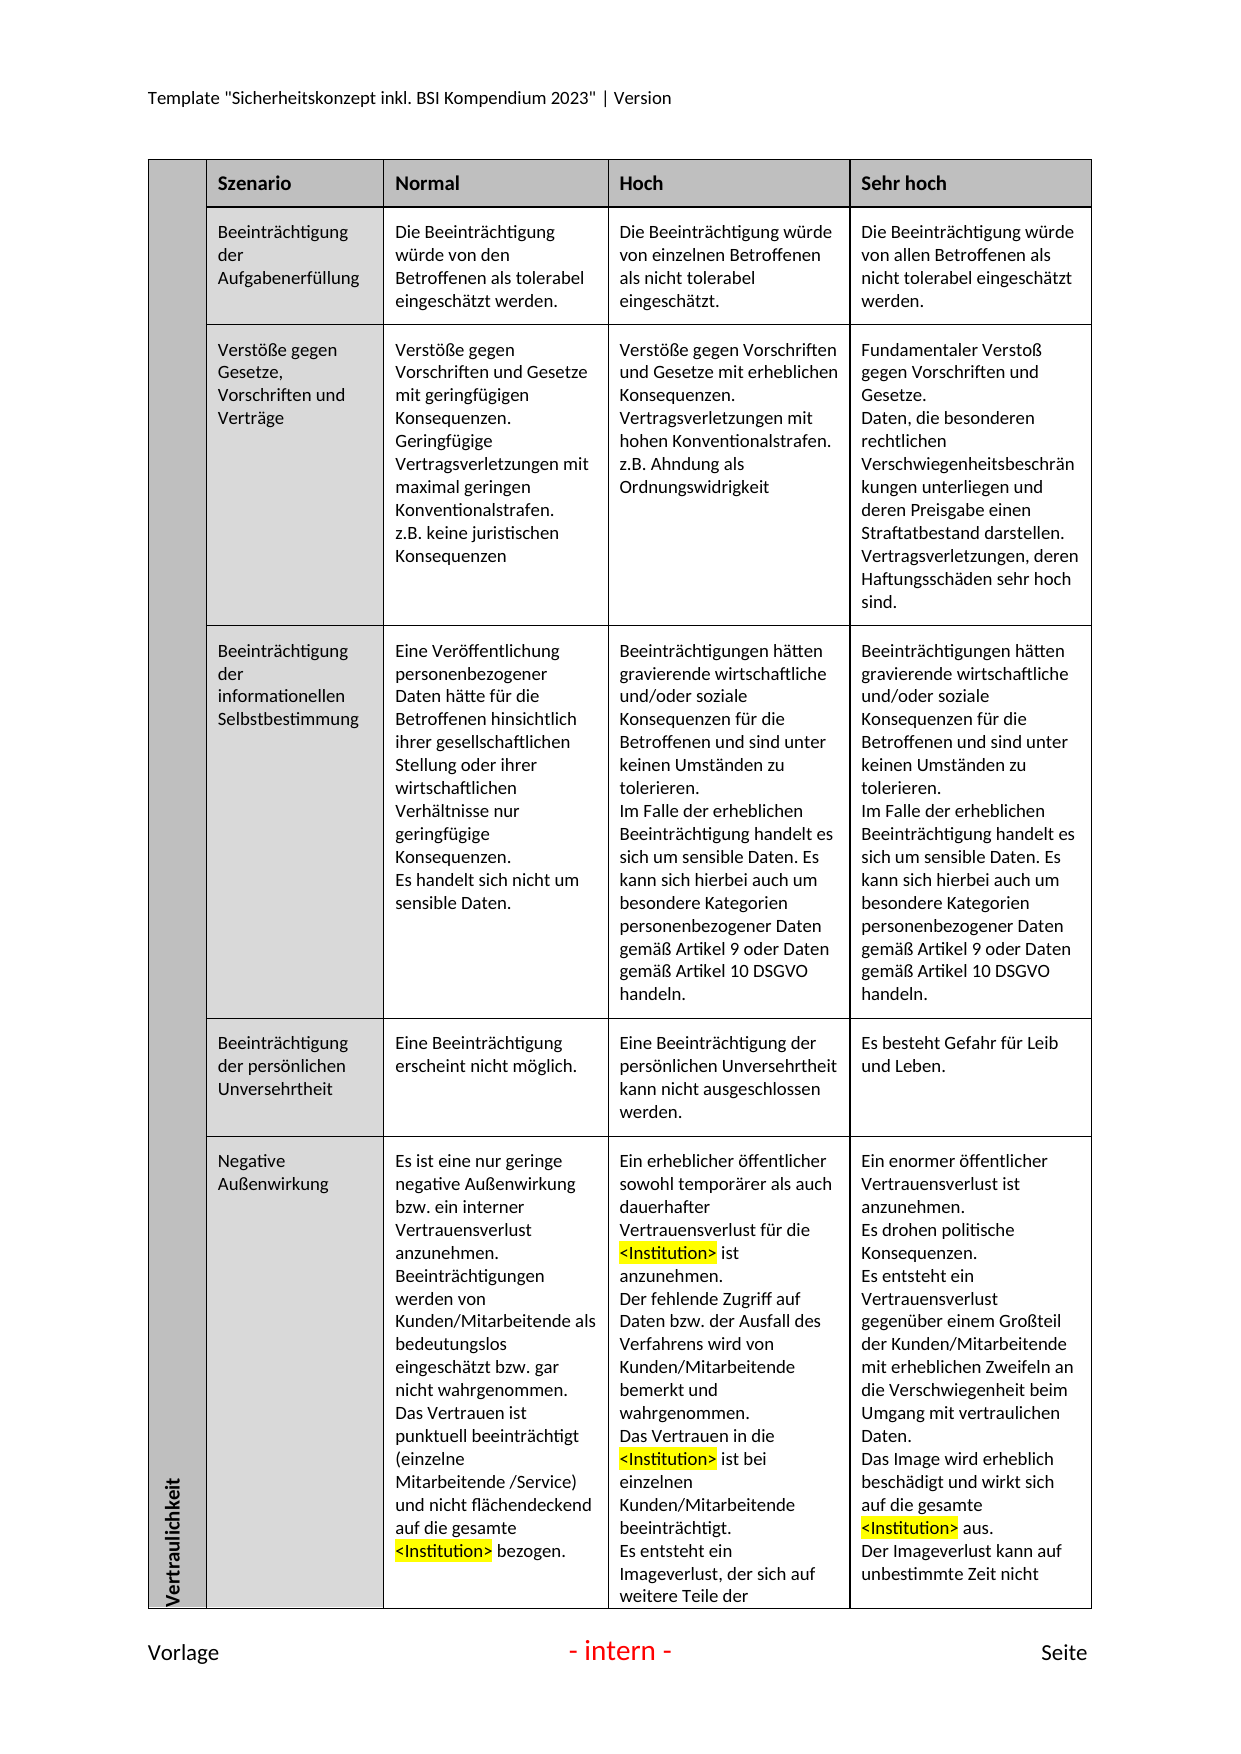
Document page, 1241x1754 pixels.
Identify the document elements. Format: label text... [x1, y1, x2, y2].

table_cell Beeinträchtigungen hätten gravierende wirtschaftliche und/oder soziale Konsequenzen für die Betroffenen und sind unter keinen Umständen zu tolerieren. Im Falle der erheblichen Beeinträchtigung handelt es sich um sensible Daten. Es kann sich hierbei auch um besondere Kategorien personenbezogener Daten gemäß Artikel 9 oder Daten gemäß Artikel 10 DSGVO handeln. [609, 626, 849, 1018]
table_cell Es besteht Gefahr für Leib und Leben. [851, 1019, 1091, 1136]
table_cell Beeinträchtigung der persönlichen Unversehrtheit [207, 1019, 383, 1136]
table_cell Fundamentaler Verstoß gegen Vorschriften und Gesetze. Daten, die besonderen rechtlichen Verschwiegenheitsbeschränkungen unterliegen und deren Preisgabe einen Straftatbestand darstellen. Vertragsverletzungen, deren Haftungsschäden sehr hoch sind. [851, 325, 1091, 625]
table_cell Beeinträchtigung der Aufgabenerfüllung [207, 208, 383, 324]
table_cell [851, 1137, 1091, 1607]
table_cell Beeinträchtigung der informationellen Selbstbestimmung [207, 626, 383, 1018]
table_header Hoch [609, 160, 849, 206]
table_cell Die Beeinträchtigung würde von allen Betroffenen als nicht tolerabel eingeschätzt werden. [851, 208, 1091, 324]
table_cell Eine Beeinträchtigung der persönlichen Unversehrtheit kann nicht ausgeschlossen werden. [609, 1019, 849, 1136]
table_cell Beeinträchtigungen hätten gravierende wirtschaftliche und/oder soziale Konsequenzen für die Betroffenen und sind unter keinen Umständen zu tolerieren. Im Falle der erheblichen Beeinträchtigung handelt es sich um sensible Daten. Es kann sich hierbei auch um besondere Kategorien personenbezogener Daten gemäß Artikel 9 oder Daten gemäß Artikel 10 DSGVO handeln. [851, 626, 1091, 1018]
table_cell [207, 1137, 383, 1607]
table_header Sehr hoch [851, 160, 1091, 206]
table_cell Verstöße gegen Gesetze, Vorschriften und Verträge [207, 325, 383, 625]
table_header Normal [384, 160, 608, 206]
table_cell Verstöße gegen Vorschriften und Gesetze mit erheblichen Konsequenzen. Vertragsverletzungen mit hohen Konventionalstrafen. z.B. Ahndung als Ordnungswidrigkeit [609, 325, 849, 625]
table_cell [384, 1137, 608, 1607]
table_cell Die Beeinträchtigung würde von den Betroffenen als tolerabel eingeschätzt werden. [384, 208, 608, 324]
table_cell Verstöße gegen Vorschriften und Gesetze mit geringfügigen Konsequenzen. Geringfügige Vertragsverletzungen mit maximal geringen Konventionalstrafen. z.B. keine juristischen Konsequenzen [384, 325, 608, 625]
table_header Vertraulichkeit [149, 160, 206, 1607]
table_cell Eine Beeinträchtigung erscheint nicht möglich. [384, 1019, 608, 1136]
table_header Szenario [207, 160, 383, 206]
table_cell Eine Veröffentlichung personenbezogener Daten hätte für die Betroffenen hinsichtlich ihrer gesellschaftlichen Stellung oder ihrer wirtschaftlichen Verhältnisse nur geringfügige Konsequenzen. Es handelt sich nicht um sensible Daten. [384, 626, 608, 1018]
table_cell Die Beeinträchtigung würde von einzelnen Betroffenen als nicht tolerabel eingeschätzt. [609, 208, 849, 324]
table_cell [609, 1137, 849, 1607]
